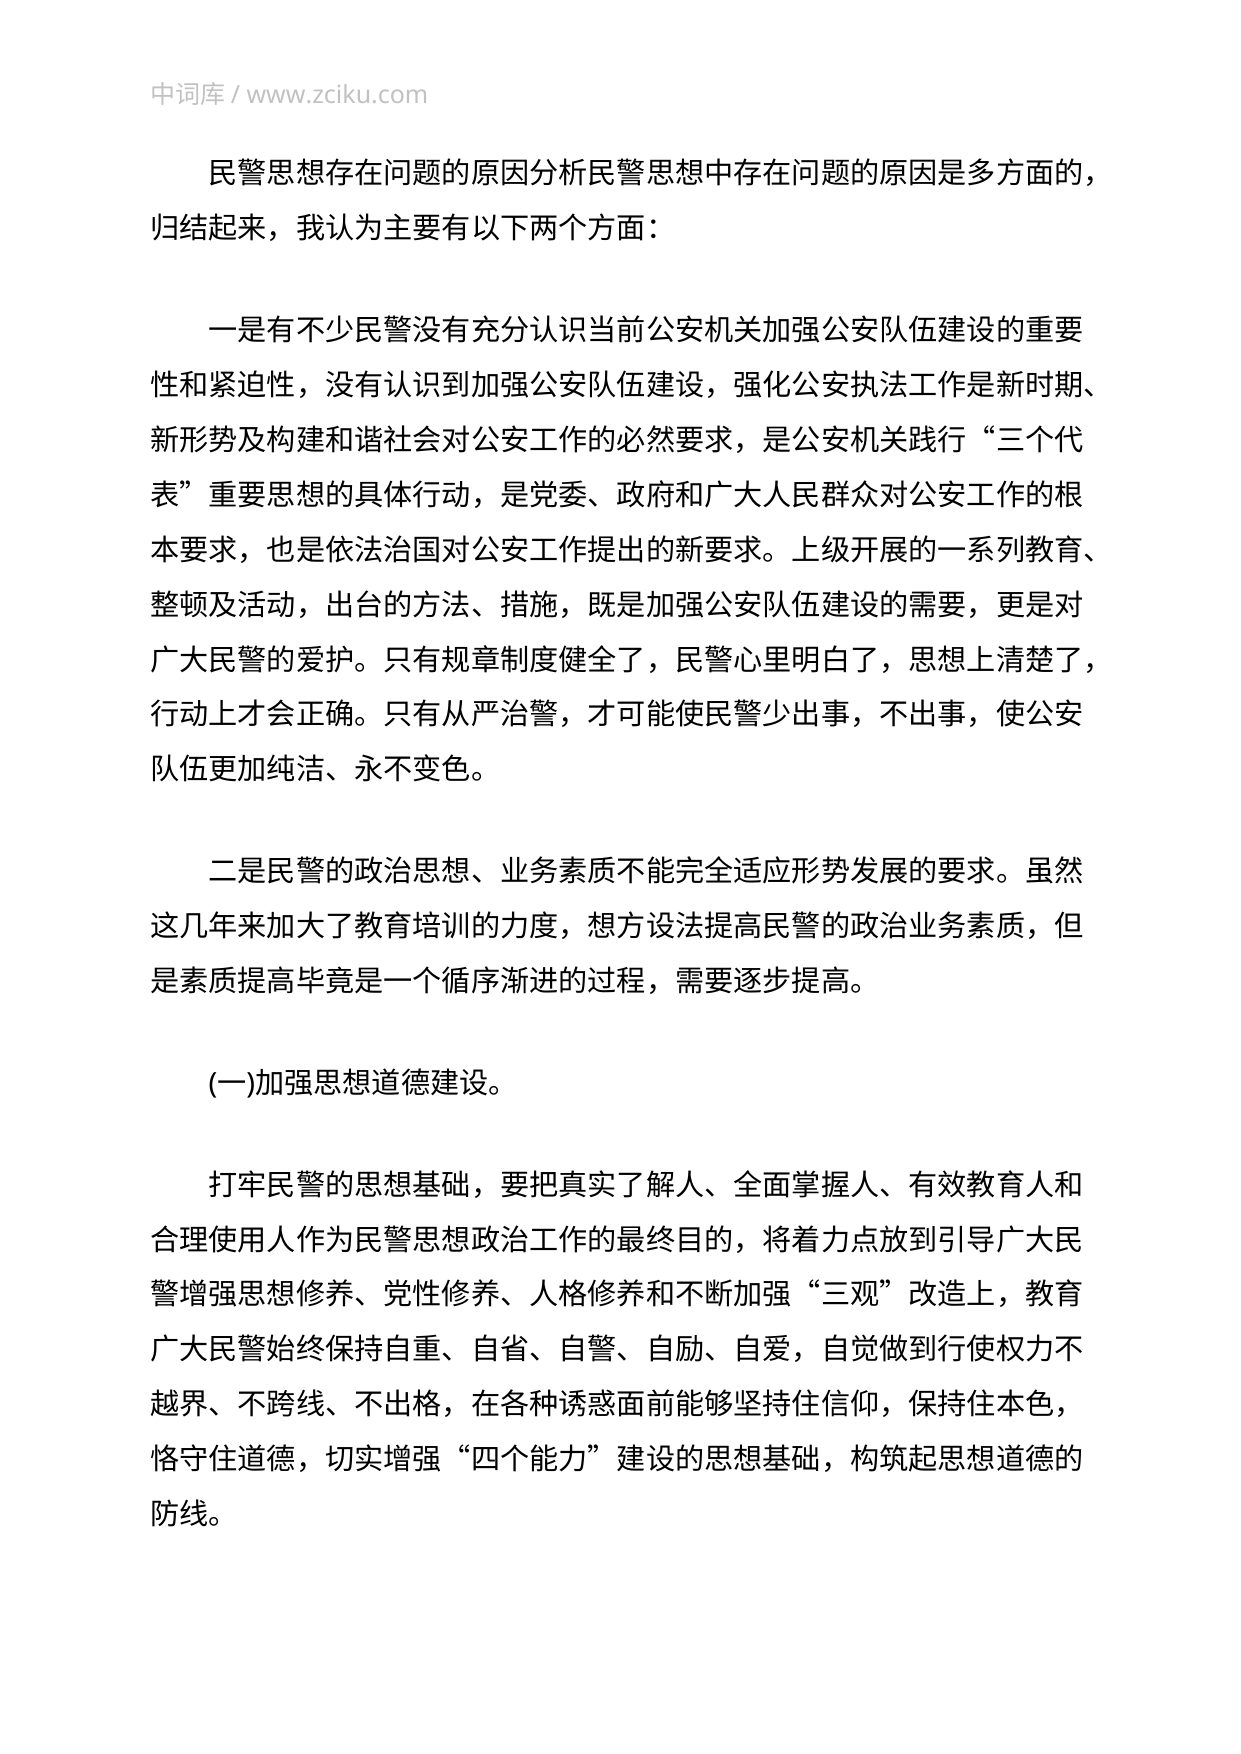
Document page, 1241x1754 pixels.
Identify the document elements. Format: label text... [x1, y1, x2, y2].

text 二是民警的政治思想、业务素质不能完全适应形势发展的要求。虽然这几年来加大了教育培训的力度，想方设法提高民警的政治业务素质，但是素质提高毕竟是一个循序渐进的过程，需要逐步提高。 [150, 848, 1090, 1000]
text (一)加强思想道德建设。 [150, 1059, 1090, 1102]
text 一是有不少民警没有充分认识当前公安机关加强公安队伍建设的重要性和紧迫性，没有认识到加强公安队伍建设，强化公安执法工作是新时期、新形势及构建和谐社会对公安工作的必然要求，是公安机关践行“三个代表”重要思想的具体行动，是党委、政府和广大人民群众对公安工作的根本要求，也是依法治国对公安工作提出的新要求。上级开展的一系列教育、整顿及活动，出台的方法、措施，既是加强公安队伍建设的需要，更是对广大民警的爱护。只有规章制度健全了，民警心里明白了，思想上清楚了，行动上才会正确。只有从严治警，才可能使民警少出事，不出事，使公安队伍更加纯洁、永不变色。 [150, 307, 1090, 788]
text 打牢民警的思想基础，要把真实了解人、全面掌握人、有效教育人和合理使用人作为民警思想政治工作的最终目的，将着力点放到引导广大民警增强思想修养、党性修养、人格修养和不断加强“三观”改造上，教育广大民警始终保持自重、自省、自警、自励、自爱，自觉做到行使权力不越界、不跨线、不出格，在各种诱惑面前能够坚持住信仰，保持住本色，恪守住道德，切实增强“四个能力”建设的思想基础，构筑起思想道德的防线。 [150, 1161, 1090, 1533]
text 民警思想存在问题的原因分析民警思想中存在问题的原因是多方面的，归结起来，我认为主要有以下两个方面： [150, 150, 1090, 247]
